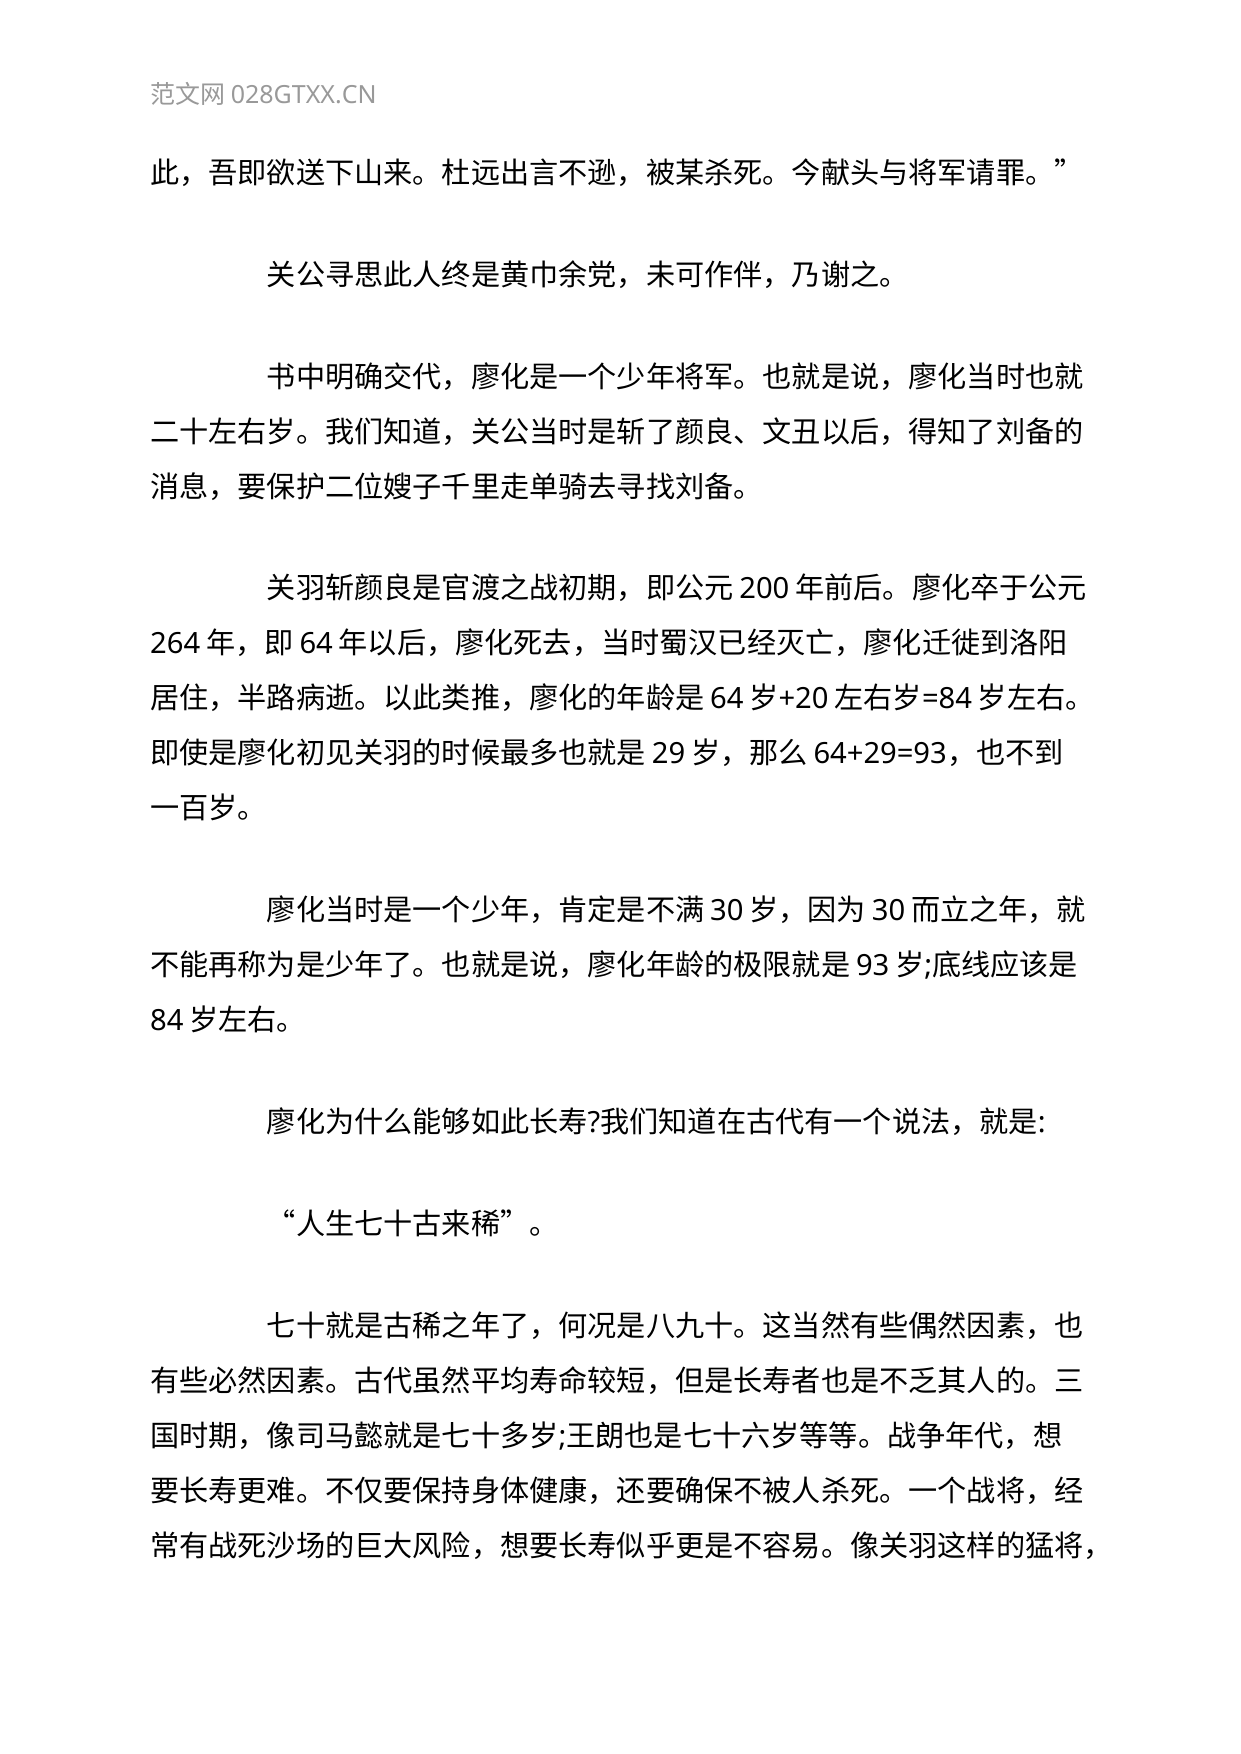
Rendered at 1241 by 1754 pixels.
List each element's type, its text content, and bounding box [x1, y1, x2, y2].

text 关羽斩颜良是官渡之战初期，即公元200年前后。廖化卒于公元264年，即64年以后，廖化死去，当时蜀汉已经灭亡，廖化迁徙到洛阳居住，半路病逝。以此类推，廖化的年龄是64岁+20左右岁=84岁左右。即使是廖化初见关羽的时候最多也就是29岁，那么64+29=93，也不到一百岁。 [150, 565, 1090, 827]
text 书中明确交代，廖化是一个少年将军。也就是说，廖化当时也就二十左右岁。我们知道，关公当时是斩了颜良、文丑以后，得知了刘备的消息，要保护二位嫂子千里走单骑去寻找刘备。 [150, 353, 1090, 506]
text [150, 1303, 1090, 1564]
text 廖化当时是一个少年，肯定是不满30岁，因为30而立之年，就不能再称为是少年了。也就是说，廖化年龄的极限就是93岁;底线应该是84岁左右。 [150, 887, 1090, 1039]
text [150, 150, 1090, 192]
text 廖化为什么能够如此长寿?我们知道在古代有一个说法，就是: [150, 1099, 1090, 1141]
text “人生七十古来稀”。 [150, 1201, 1090, 1243]
text 关公寻思此人终是黄巾余党，未可作伴，乃谢之。 [150, 252, 1090, 294]
